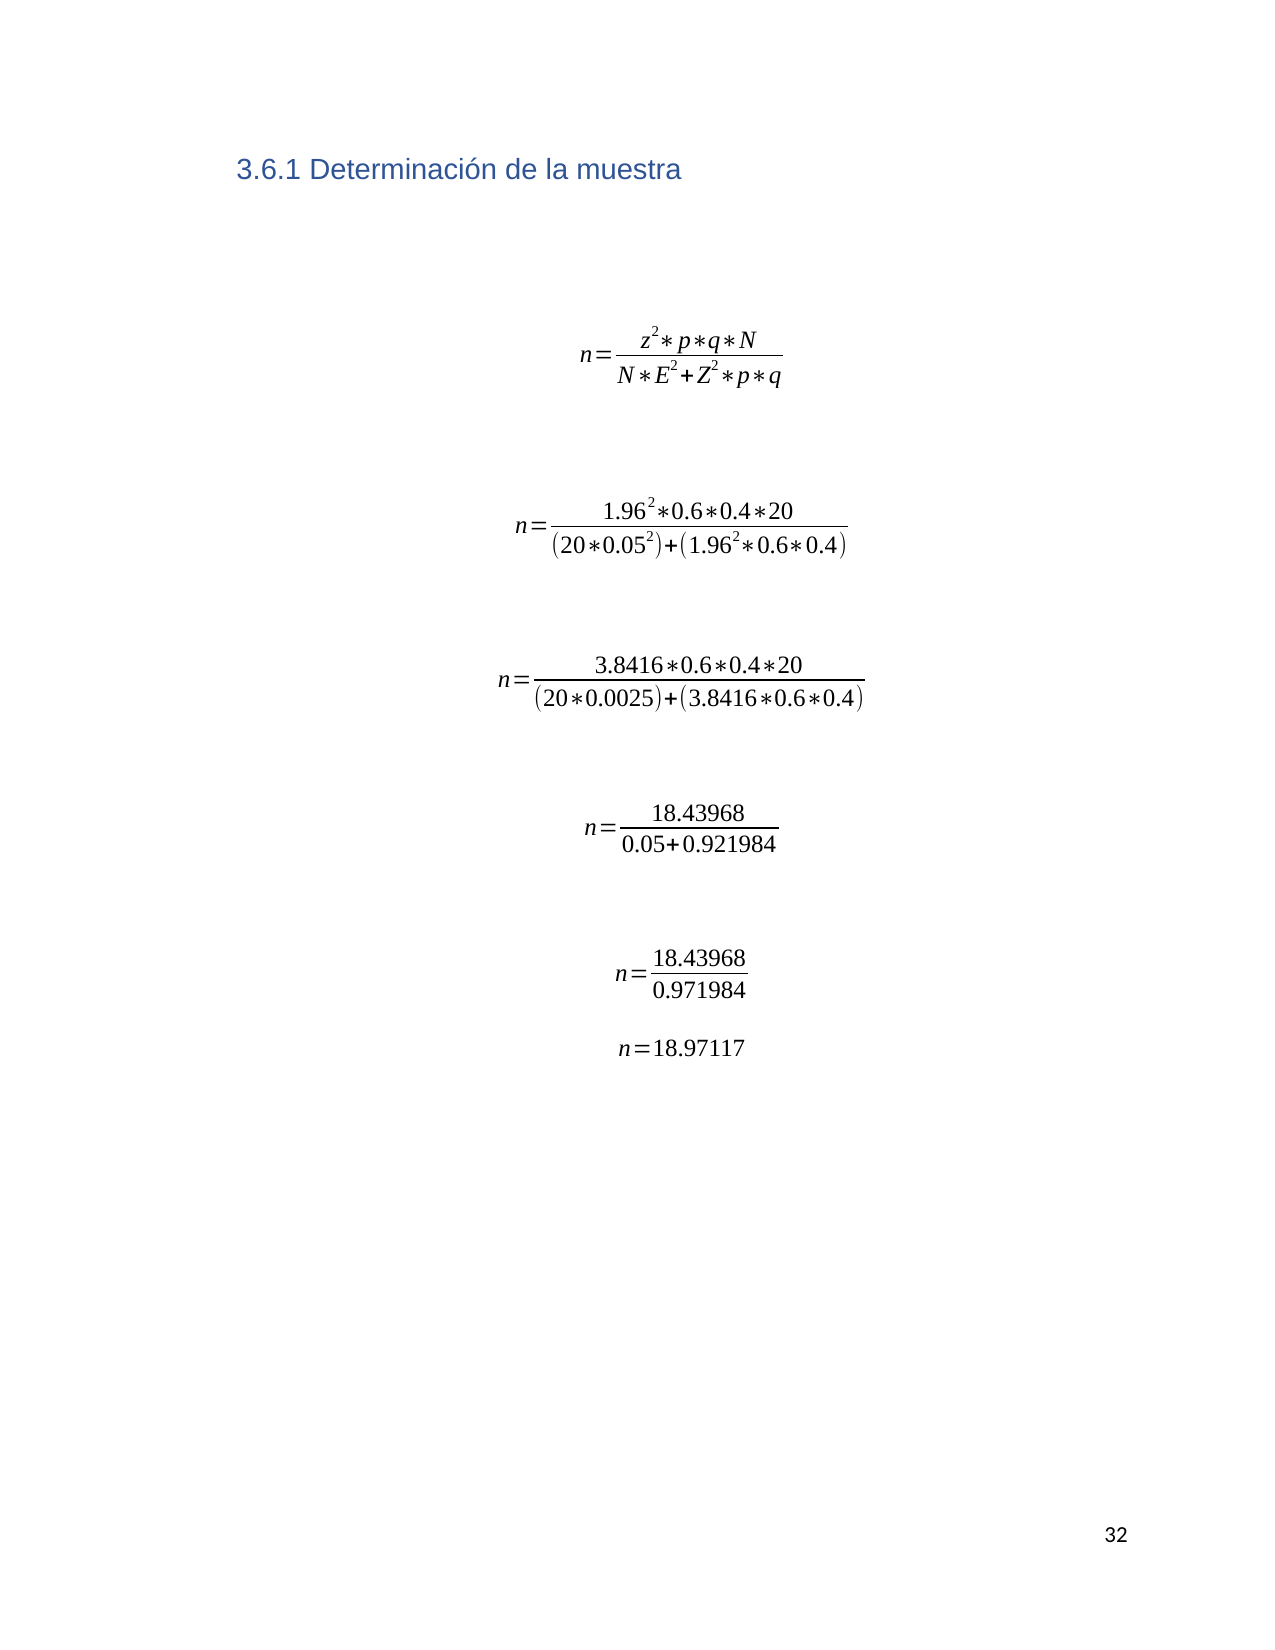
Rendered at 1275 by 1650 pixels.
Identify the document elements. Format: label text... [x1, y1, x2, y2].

subtitle 3.6.1 Determinación de la muestra [236, 152, 1127, 185]
